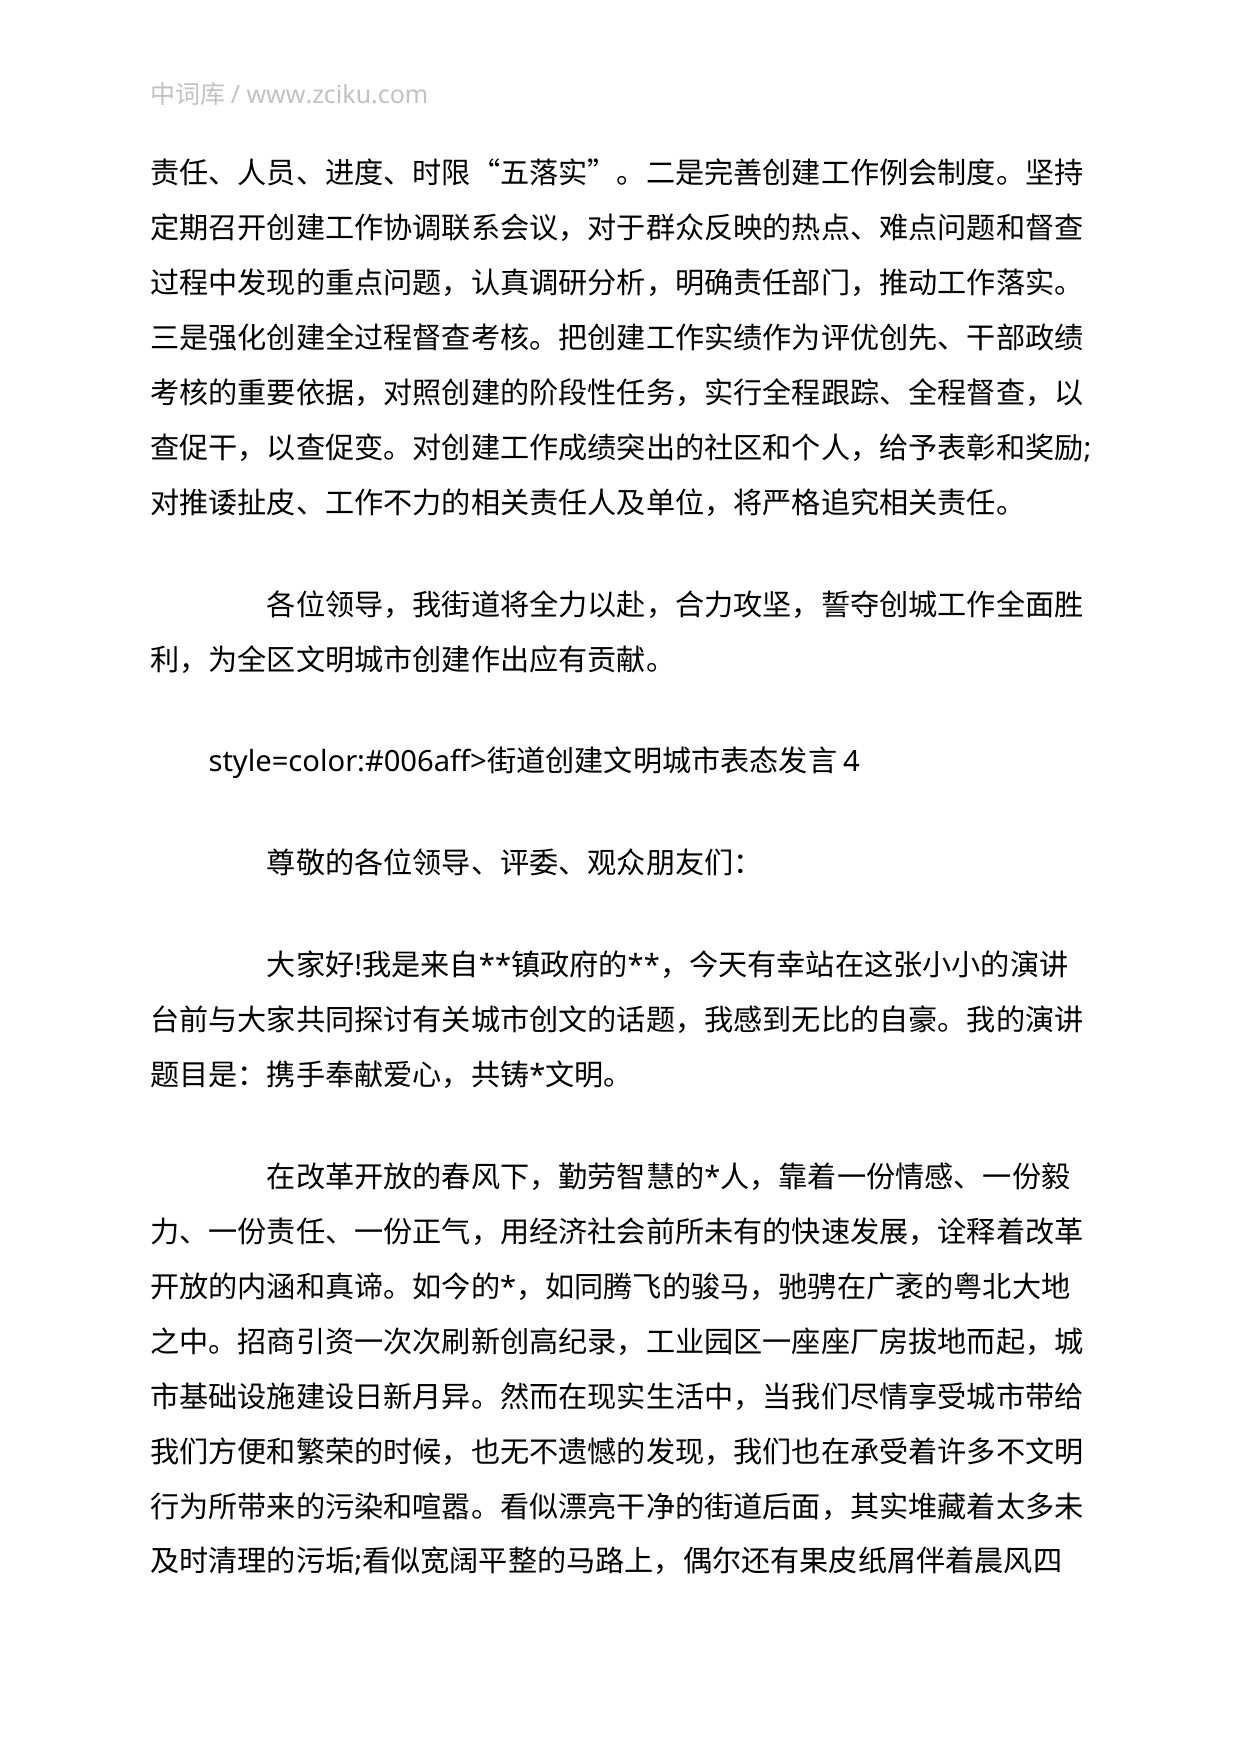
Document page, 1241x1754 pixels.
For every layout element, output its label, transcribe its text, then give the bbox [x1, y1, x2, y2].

text 大家好!我是来自**镇政府的**，今天有幸站在这张小小的演讲台前与大家共同探讨有关城市创文的话题，我感到无比的自豪。我的演讲题目是：携手奉献爱心，共铸*文明。 [150, 942, 1090, 1094]
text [150, 1153, 1090, 1580]
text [150, 150, 1090, 522]
text 各位领导，我街道将全力以赴，合力攻坚，誓夺创城工作全面胜利，为全区文明城市创建作出应有贡献。 [150, 581, 1090, 678]
text 尊敬的各位领导、评委、观众朋友们： [150, 840, 1090, 882]
text style=color:#006aff>街道创建文明城市表态发言4 [150, 738, 1090, 780]
